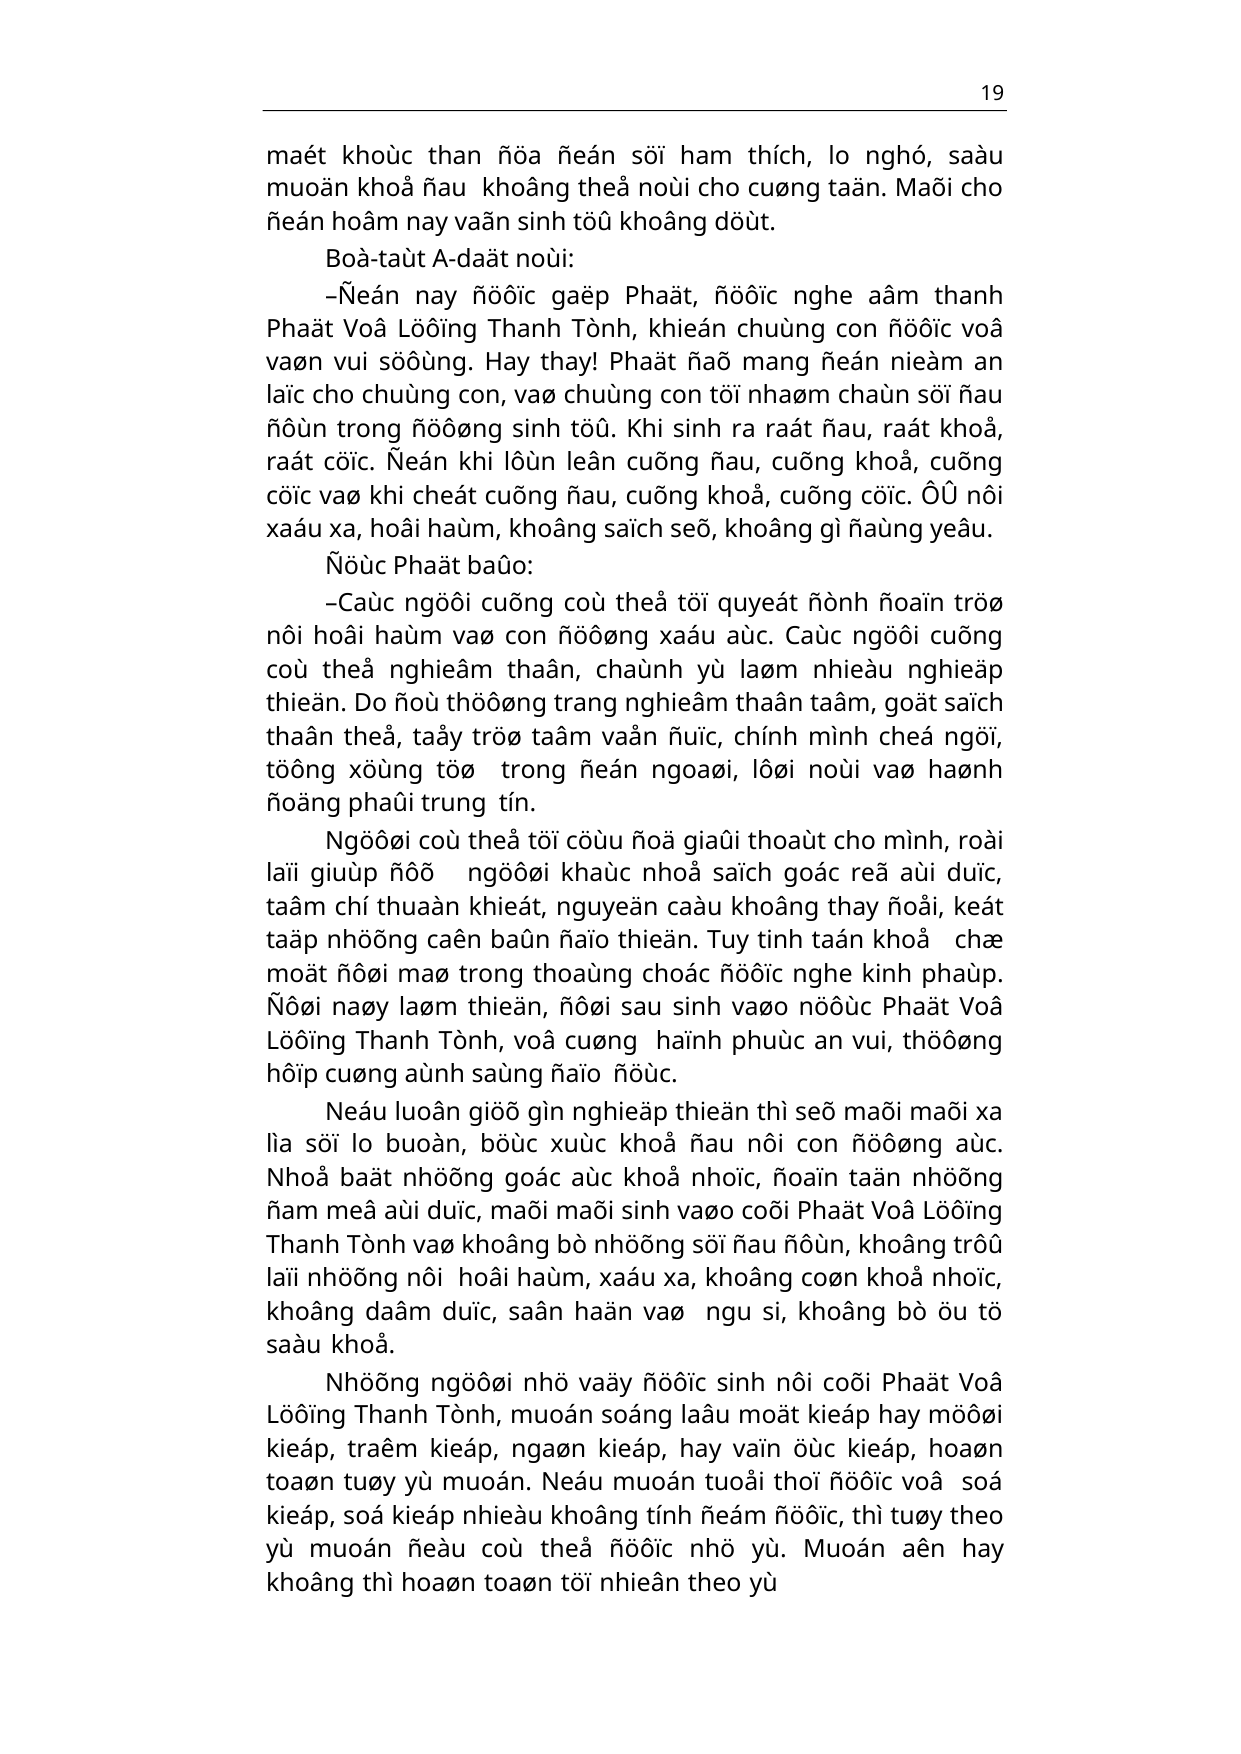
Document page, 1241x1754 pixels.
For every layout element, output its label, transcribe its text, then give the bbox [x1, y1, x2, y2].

text –Ñeán nay ñöôïc gaëp Phaät, ñöôïc nghe aâm thanh Phaät Voâ Löôïng Thanh Tònh, khieán chuùng con ñöôïc voâ vaøn vui söôùng. Hay thay! Phaät ñaõ mang ñeán nieàm an laïc cho chuùng con, vaø chuùng con töï nhaøm chaùn söï ñau ñôùn trong ñöôøng sinh töû. Khi sinh ra raát ñau, raát khoå, raát cöïc. Ñeán khi lôùn leân cuõng ñau, cuõng khoå, cuõng cöïc vaø khi cheát cuõng ñau, cuõng khoå, cuõng cöïc. ÔÛ nôi xaáu xa, hoâi haùm, khoâng saïch seõ, khoâng gì ñaùng yeâu. [266, 277, 1004, 545]
text Nhöõng ngöôøi nhö vaäy ñöôïc sinh nôi coõi Phaät Voâ Löôïng Thanh Tònh, muoán soáng laâu moät kieáp hay möôøi kieáp, traêm kieáp, ngaøn kieáp, hay vaïn öùc kieáp, hoaøn toaøn tuøy yù muoán. Neáu muoán tuoåi thoï ñöôïc voâ soá kieáp, soá kieáp nhieàu khoâng tính ñeám ñöôïc, thì tuøy theo yù muoán ñeàu coù theå ñöôïc nhö yù. Muoán aên hay khoâng thì hoaøn toaøn töï nhieân theo yù [266, 1364, 1004, 1598]
text –Caùc ngöôi cuõng coù theå töï quyeát ñònh ñoaïn tröø nôi hoâi haùm vaø con ñöôøng xaáu aùc. Caùc ngöôi cuõng coù theå nghieâm thaân, chaùnh yù laøm nhieàu nghieäp thieän. Do ñoù thöôøng trang nghieâm thaân taâm, goät saïch thaân theå, taåy tröø taâm vaån ñuïc, chính mình cheá ngöï, töông xöùng töø trong ñeán ngoaøi, lôøi noùi vaø haønh ñoäng phaûi trung tín. [266, 585, 1004, 819]
text Ngöôøi coù theå töï cöùu ñoä giaûi thoaùt cho mình, roài laïi giuùp ñôõ ngöôøi khaùc nhoå saïch goác reã aùi duïc, taâm chí thuaàn khieát, nguyeän caàu khoâng thay ñoåi, keát taäp nhöõng caên baûn ñaïo thieän. Tuy tinh taán khoå chæ moät ñôøi maø trong thoaùng choác ñöôïc nghe kinh phaùp. Ñôøi naøy laøm thieän, ñôøi sau sinh vaøo nöôùc Phaät Voâ Löôïng Thanh Tònh, voâ cuøng haïnh phuùc an vui, thöôøng hôïp cuøng aùnh saùng ñaïo ñöùc. [266, 822, 1004, 1090]
text Neáu luoân giöõ gìn nghieäp thieän thì seõ maõi maõi xa lìa söï lo buoàn, böùc xuùc khoå ñau nôi con ñöôøng aùc. Nhoå baät nhöõng goác aùc khoå nhoïc, ñoaïn taän nhöõng ñam meâ aùi duïc, maõi maõi sinh vaøo coõi Phaät Voâ Löôïng Thanh Tònh vaø khoâng bò nhöõng söï ñau ñôùn, khoâng trôû laïi nhöõng nôi hoâi haùm, xaáu xa, khoâng coøn khoå nhoïc, khoâng daâm duïc, saân haän vaø ngu si, khoâng bò öu tö saàu khoå. [266, 1093, 1004, 1361]
text Ñöùc Phaät baûo: [325, 548, 1065, 582]
text 19 [175, 78, 1004, 107]
text maét khoùc than ñöa ñeán söï ham thích, lo nghó, saàu muoän khoå ñau khoâng theå noùi cho cuøng taän. Maõi cho ñeán hoâm nay vaãn sinh töû khoâng döùt. [266, 137, 1004, 238]
text Boà-taùt A-daät noùi: [325, 240, 1065, 274]
